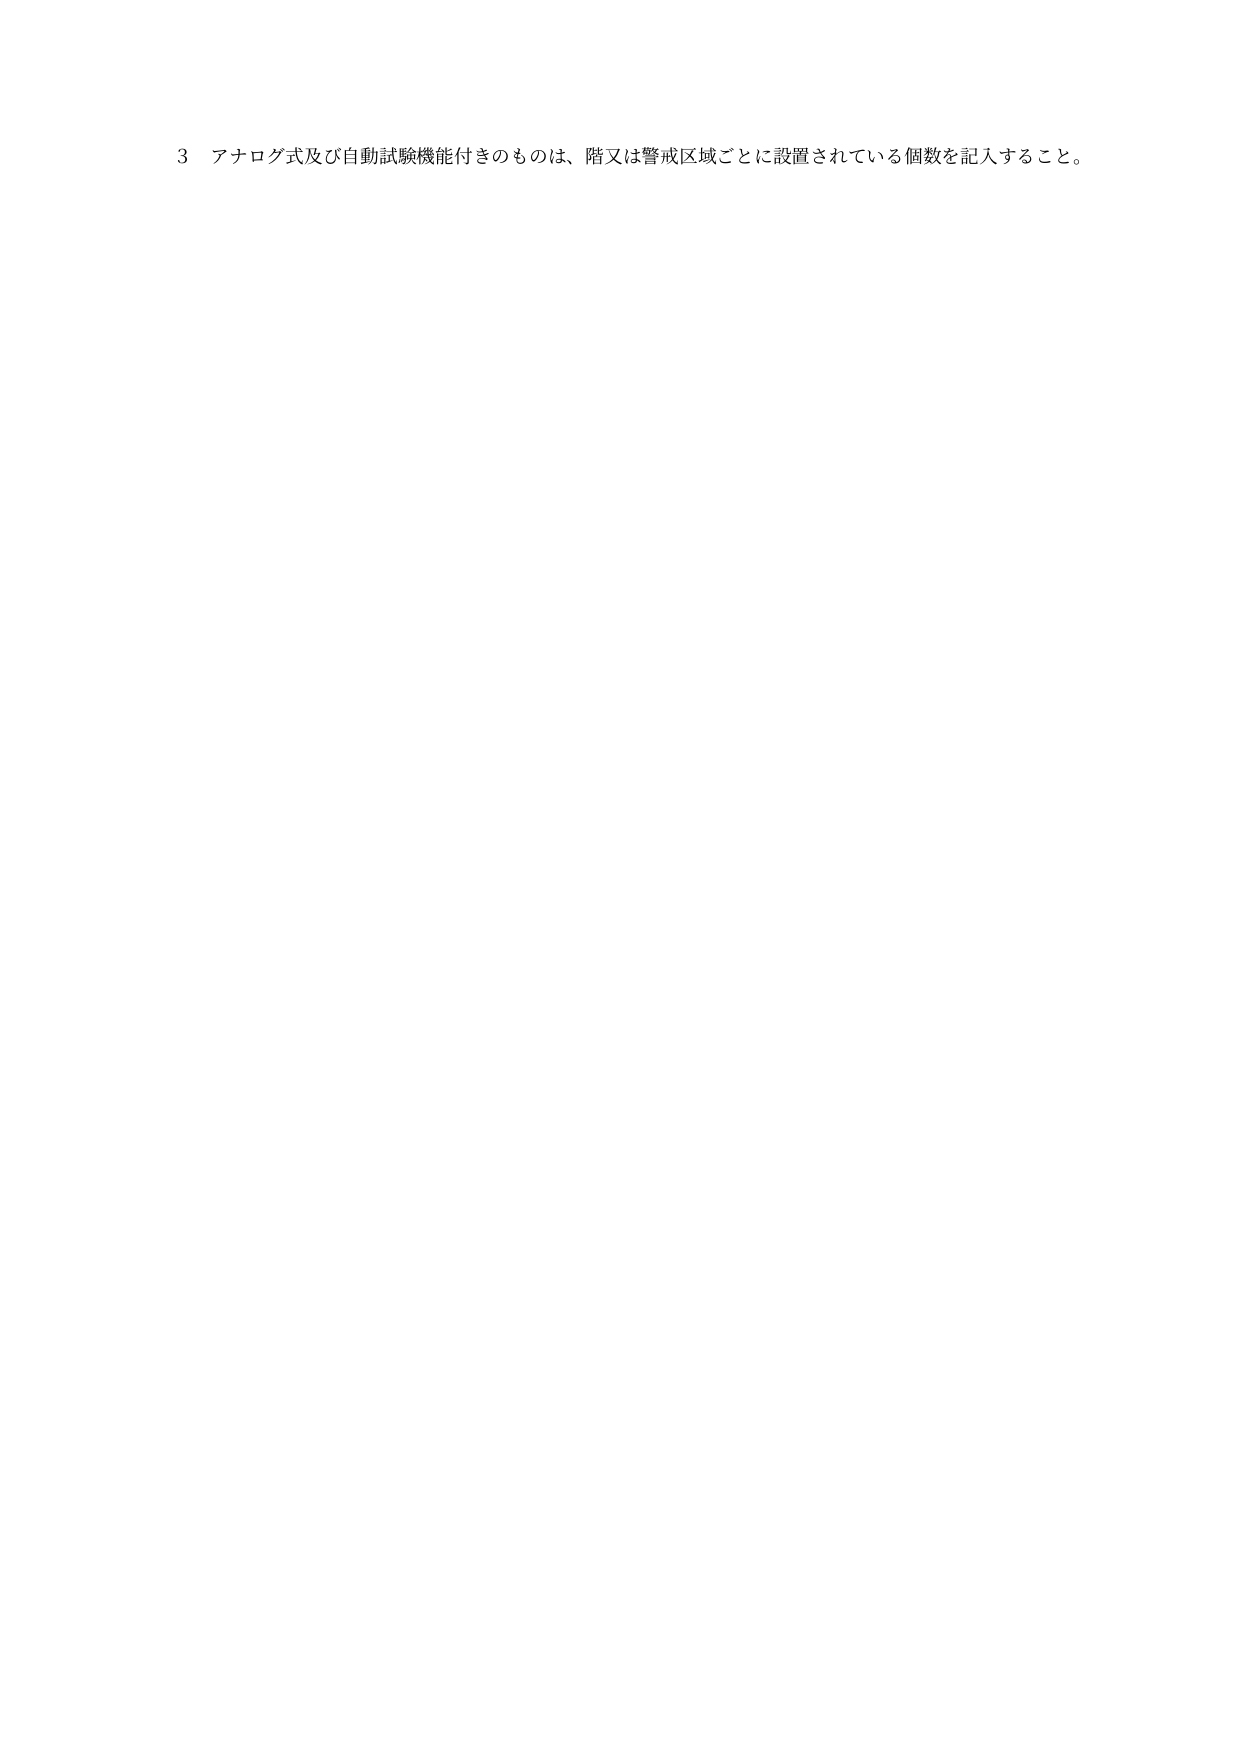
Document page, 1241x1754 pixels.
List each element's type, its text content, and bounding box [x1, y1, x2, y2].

text ３ アナログ式及び自動試験機能付きのものは、階又は警戒区域ごとに設置されている個数を記入すること。 [135, 136, 1105, 174]
